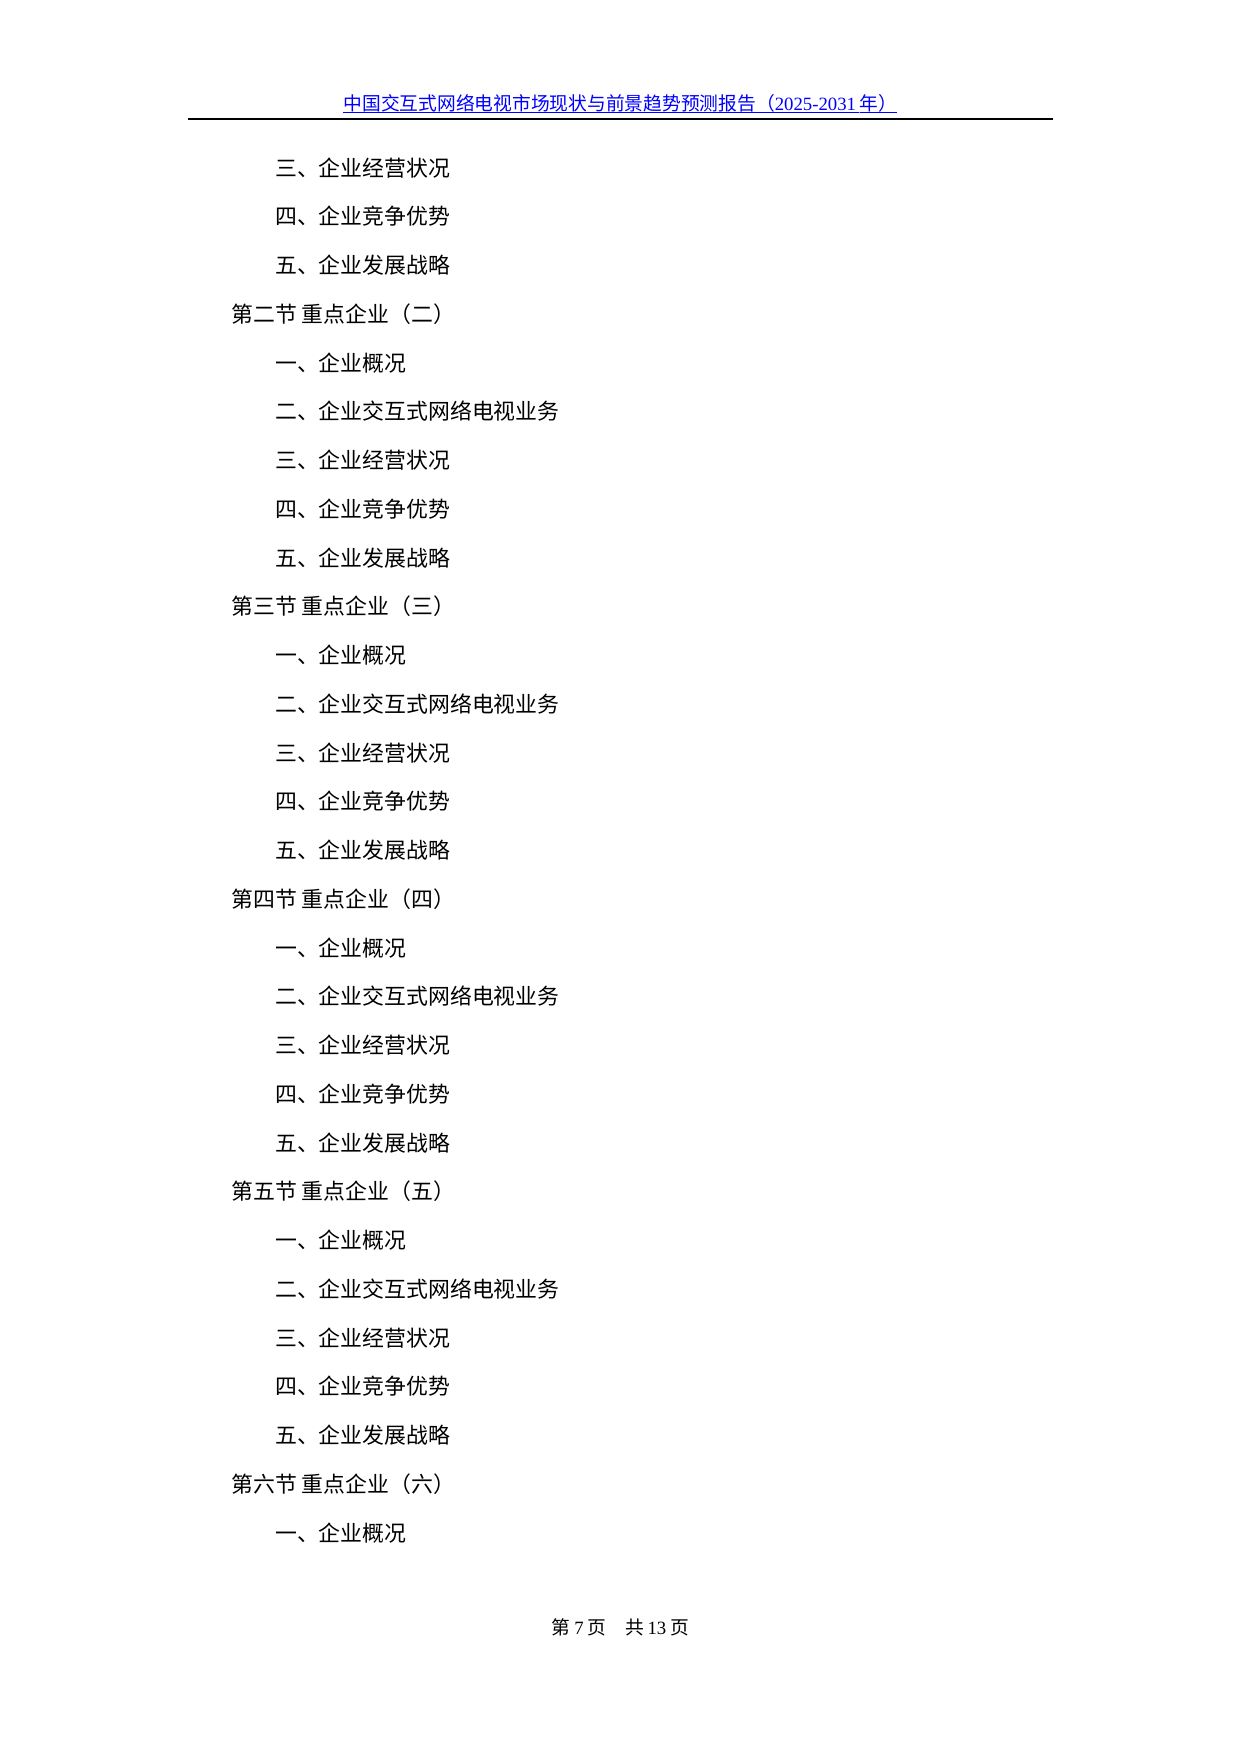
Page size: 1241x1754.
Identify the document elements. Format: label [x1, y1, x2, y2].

text [187, 150, 1053, 1548]
